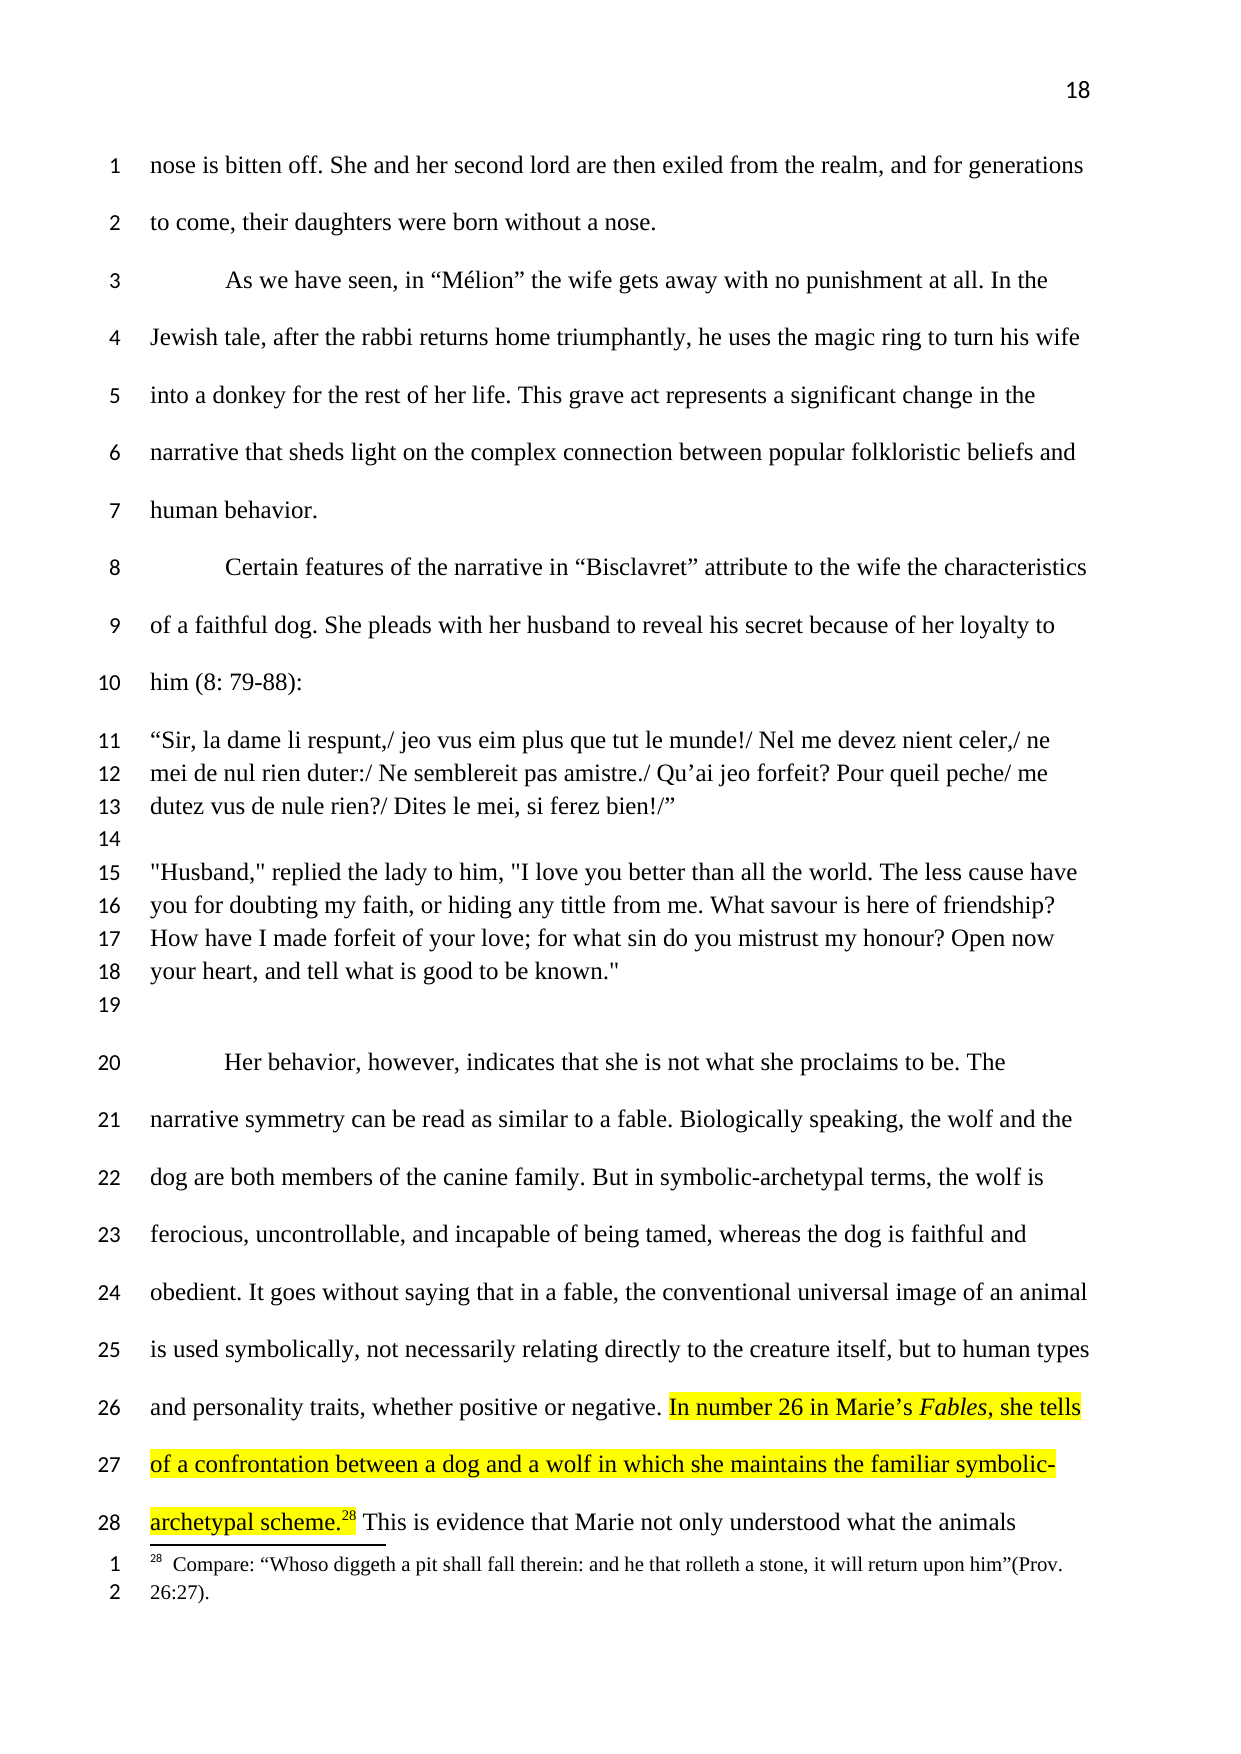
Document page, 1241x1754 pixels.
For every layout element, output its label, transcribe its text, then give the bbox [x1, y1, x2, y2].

text As we have seen, in “Mélion” the wife gets away with no punishment at all. In the Jewish tale, after the rabbi returns home triumphantly, he uses the magic ring to turn his wife into a donkey for the rest of her life. This grave act represents a significant change in the narrative that sheds light on the complex connection between popular folkloristic beliefs and human behavior. [150, 265, 1090, 524]
text “Sir, la dame li respunt,/ jeo vus eim plus que tut le munde!/ Nel me devez nient celer,/ ne mei de nul rien duter:/ Ne semblereit pas amistre./ Qu’ai jeo forfeit? Pour queil peche/ me dutez vus de nule rien?/ Dites le mei, si ferez bien!/” [150, 725, 1090, 820]
text Certain features of the narrative in “Bisclavret” attribute to the wife the characteristics of a faithful dog. She pleads with her husband to reveal his secret because of her loyalty to him (8: 79-88): [150, 552, 1090, 696]
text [150, 1047, 1090, 1535]
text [150, 150, 1090, 236]
text "Husband," replied the lady to him, "I love you better than all the world. The less cause have you for doubting my faith, or hiding any tittle from me. What savour is here of friendship? How have I made forfeit of your love; for what sin do you mistrust my honour? Open now your heart, and tell what is good to be known." [150, 857, 1090, 985]
